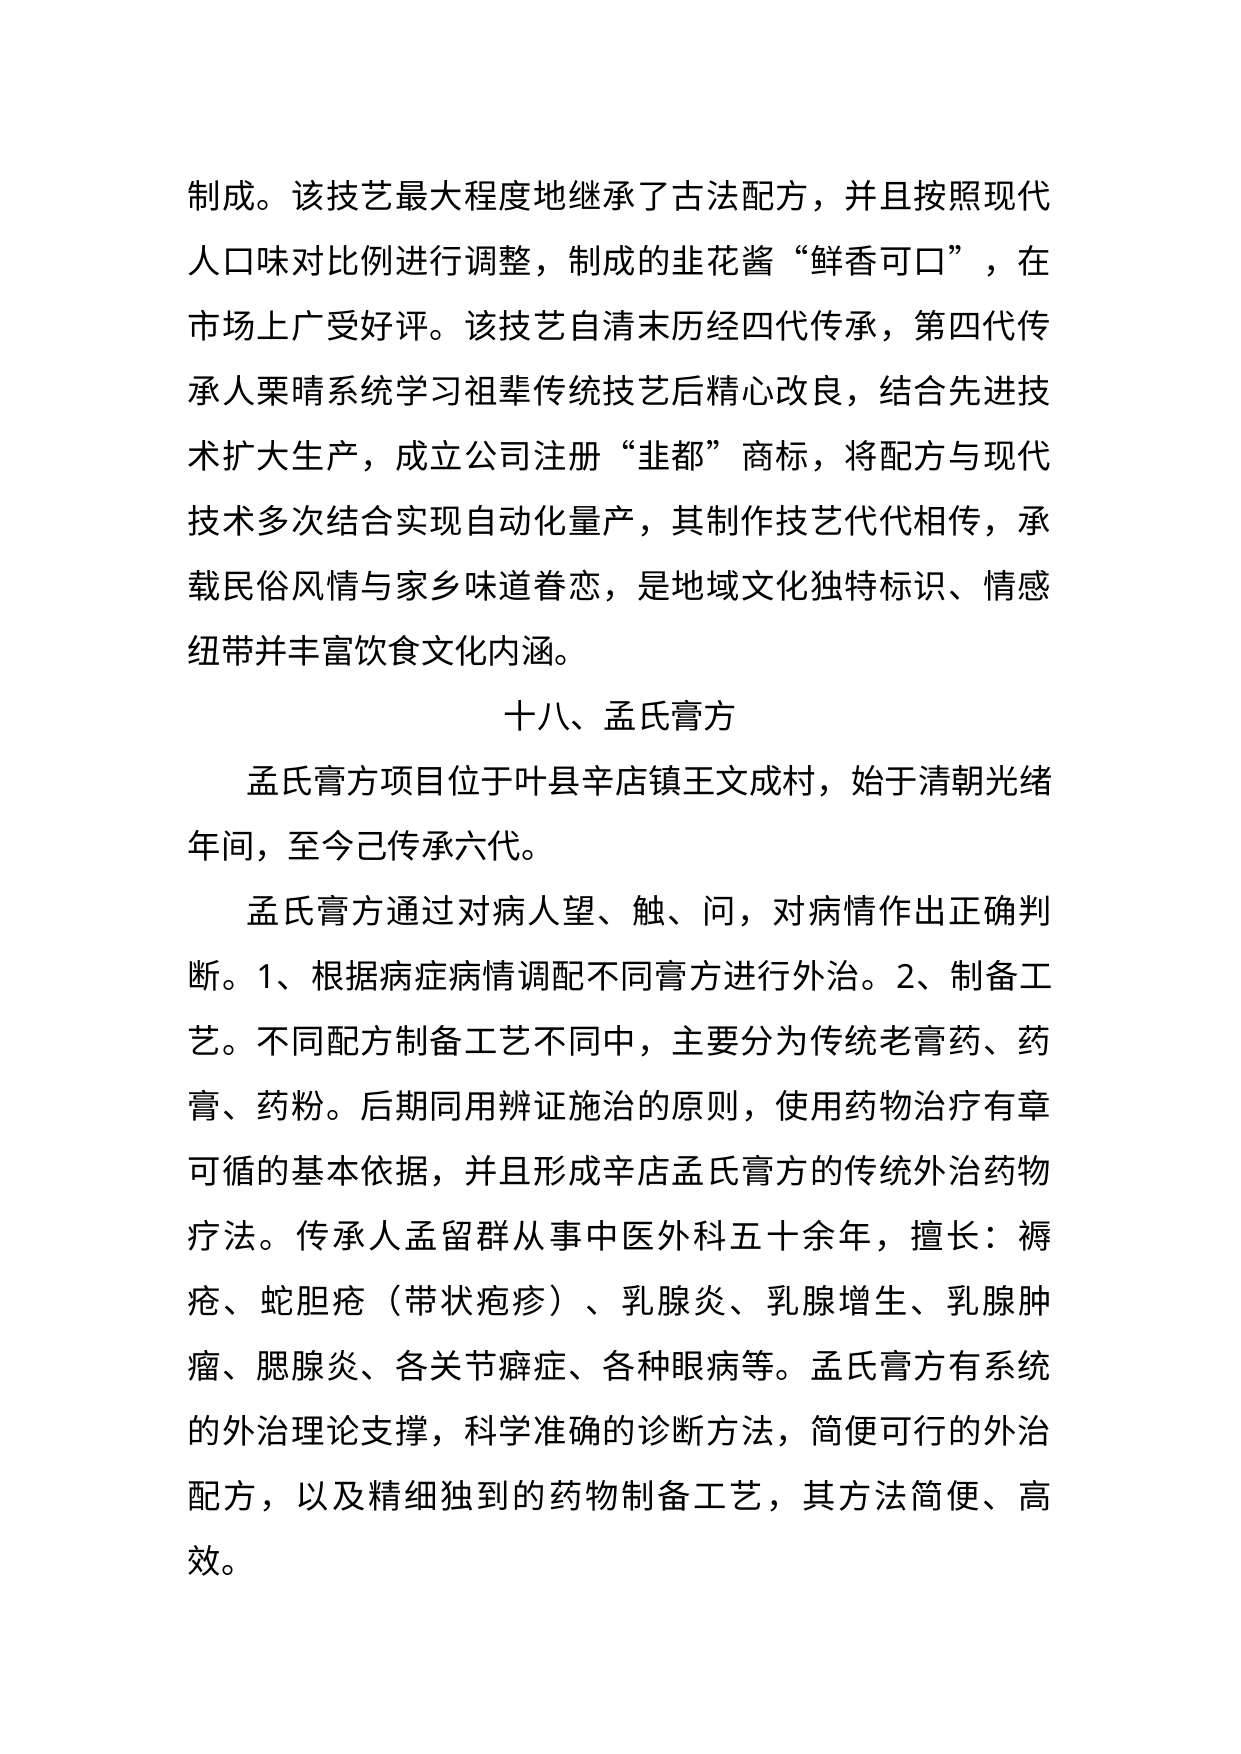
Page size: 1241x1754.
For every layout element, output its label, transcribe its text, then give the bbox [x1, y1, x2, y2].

text 孟氏膏方通过对病人望、触、问，对病情作出正确判断。1、根据病症病情调配不同膏方进行外治。2、制备工艺。不同配方制备工艺不同中，主要分为传统老膏药、药膏、药粉。后期同用辨证施治的原则，使用药物治疗有章可循的基本依据，并且形成辛店孟氏膏方的传统外治药物疗法。传承人孟留群从事中医外科五十余年，擅长：褥疮、蛇胆疮（带状疱疹）、乳腺炎、乳腺增生、乳腺肿瘤、腮腺炎、各关节癖症、各种眼病等。孟氏膏方有系统的外治理论支撑，科学准确的诊断方法，简便可行的外治配方，以及精细独到的药物制备工艺，其方法简便、高效。 [187, 877, 1053, 1592]
text 孟氏膏方项目位于叶县辛店镇王文成村，始于清朝光绪年间，至今己传承六代。 [187, 747, 1053, 877]
text 十八、孟氏膏方 [187, 682, 1053, 747]
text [187, 162, 1053, 682]
